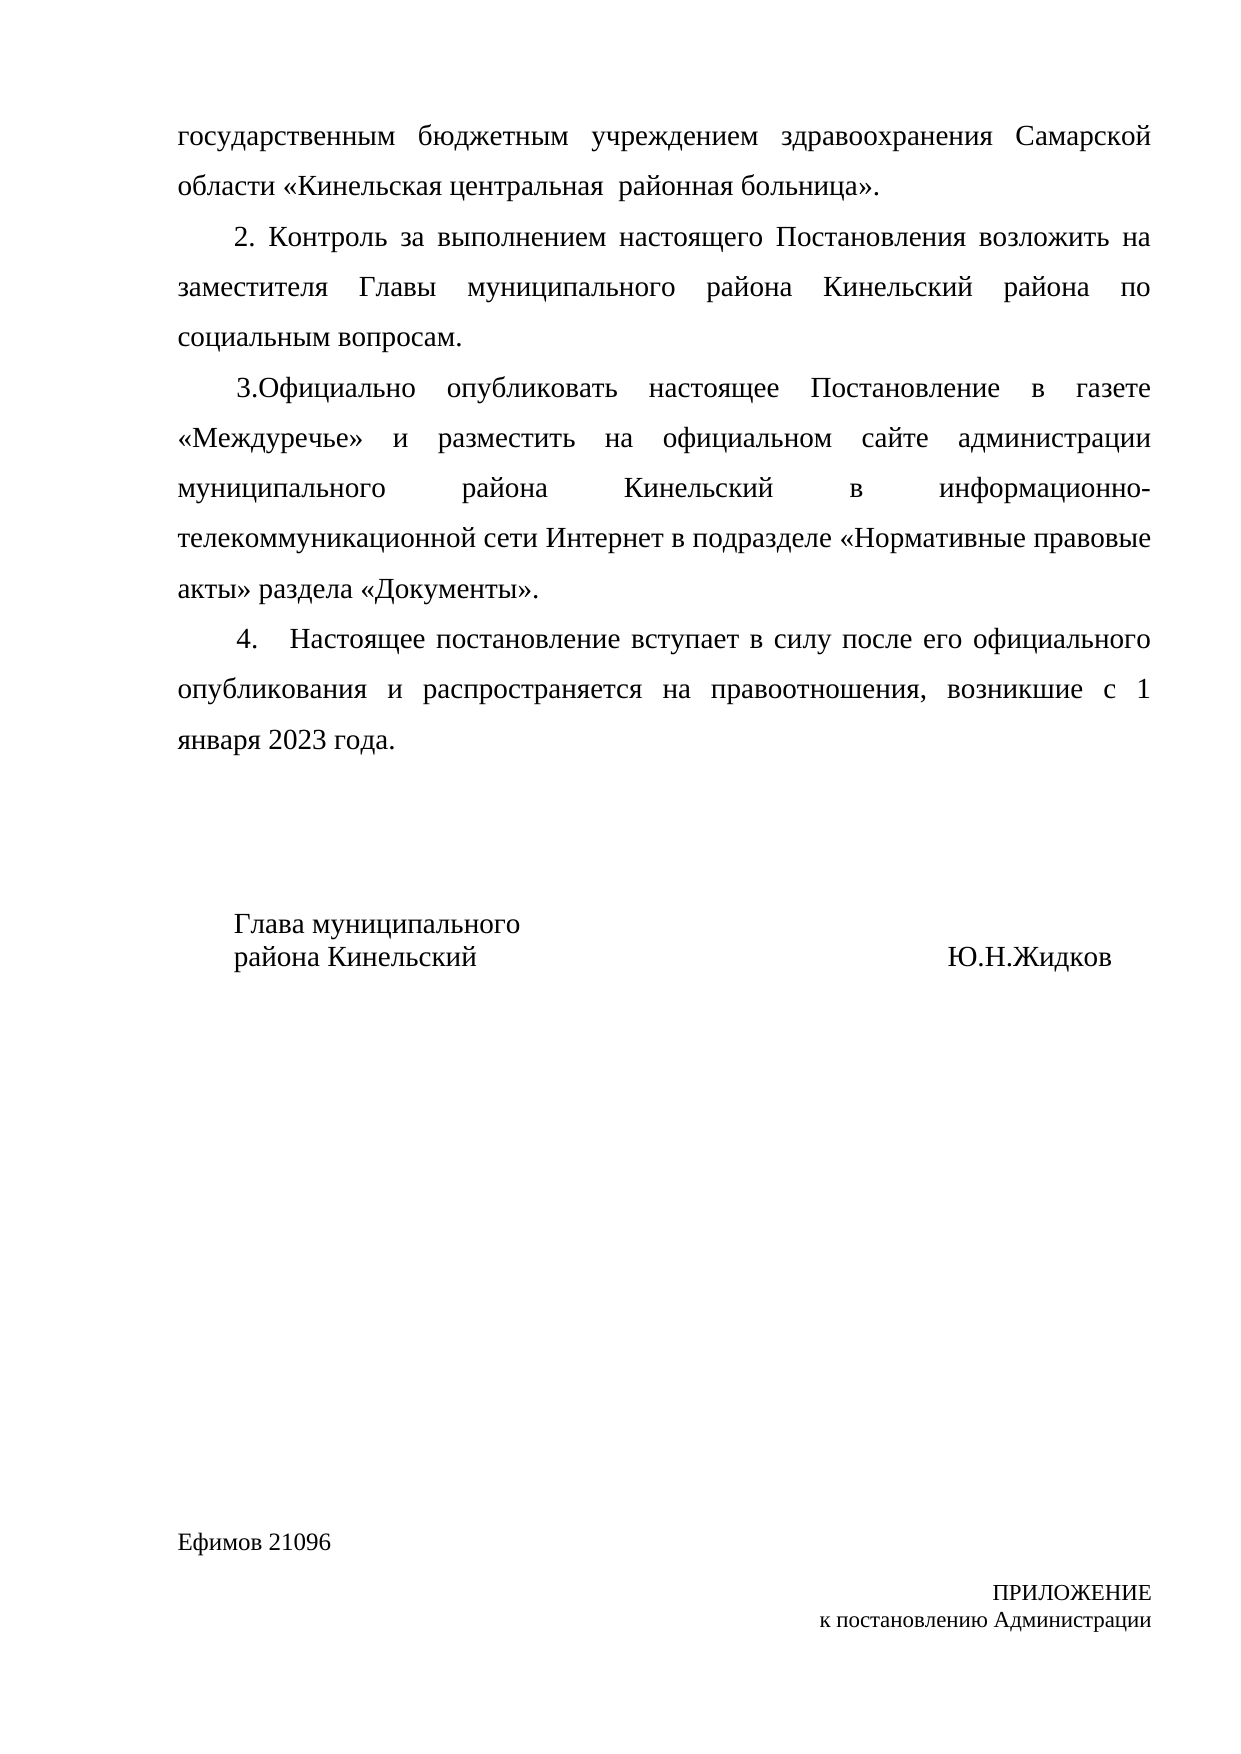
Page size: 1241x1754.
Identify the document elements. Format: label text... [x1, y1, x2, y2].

list 4. Настоящее постановление вступает в силу после его официального опубликования и распространяется на правоотношения, возникшие с 1 января 2023 года. [177, 621, 1152, 755]
text ПРИЛОЖЕНИЕ [236, 1579, 1152, 1606]
list 3.Официально опубликовать настоящее Постановление в газете «Междуречье» и разместить на официальном сайте администрации муниципального района Кинельский в информационно-телекоммуникационной сети Интернет в подразделе «Нормативные правовые акты» раздела «Документы». [177, 370, 1152, 604]
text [177, 118, 1152, 202]
text района Кинельский Ю.Н.Жидков [233, 939, 1152, 973]
text Ефимов 21096 [177, 1527, 1152, 1555]
text Глава муниципального [233, 906, 1152, 939]
text к постановлению Администрации [693, 1606, 1152, 1632]
text 2. Контроль за выполнением настоящего Постановления возложить на заместителя Главы муниципального района Кинельский района по социальным вопросам. [177, 219, 1152, 353]
